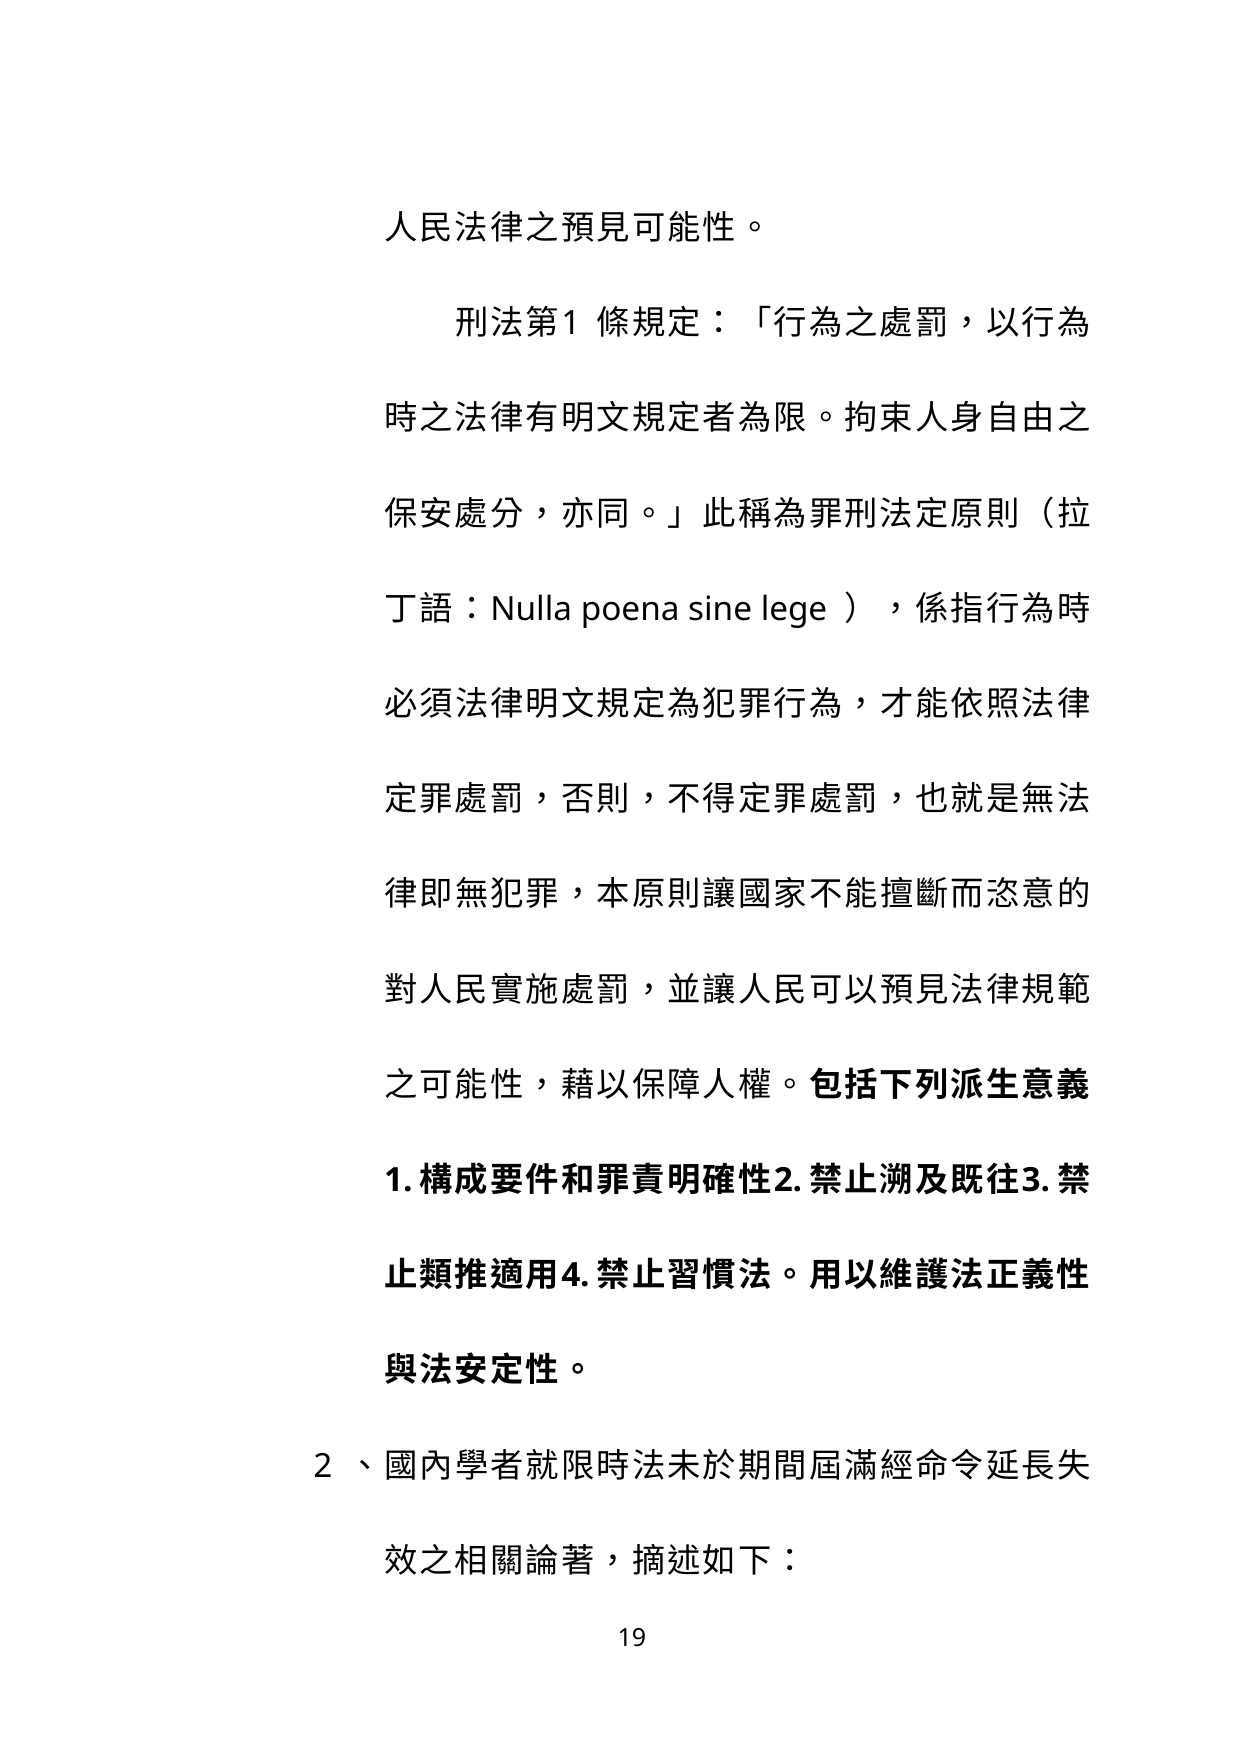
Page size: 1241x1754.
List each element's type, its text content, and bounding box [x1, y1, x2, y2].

text 刑法第1條規定：「行為之處罰，以行為時之法律有明文規定者為限。拘束人身自由之保安處分，亦同。」此稱為罪刑法定原則（拉丁語：Nulla poena sine lege），係指行為時必須法律明文規定為犯罪行為，才能依照法律定罪處罰，否則，不得定罪處罰，也就是無法律即無犯罪，本原則讓國家不能擅斷而恣意的對人民實施處罰，並讓人民可以預見法律規範之可能性，藉以保障人權。包括下列派生意義1.構成要件和罪責明確性2.禁止溯及既往3.禁止類推適用4.禁止習慣法。用以維護法正義性與法安定性。 [349, 272, 1092, 1415]
subtitle 罪刑法定原則是刑法理論基礎核心原理，保障人民法律之預見可能性。 [296, 177, 1092, 272]
subtitle 國內學者就限時法未於期間屆滿經命令延長失效之相關論著，摘述如下： [296, 1415, 1092, 1605]
